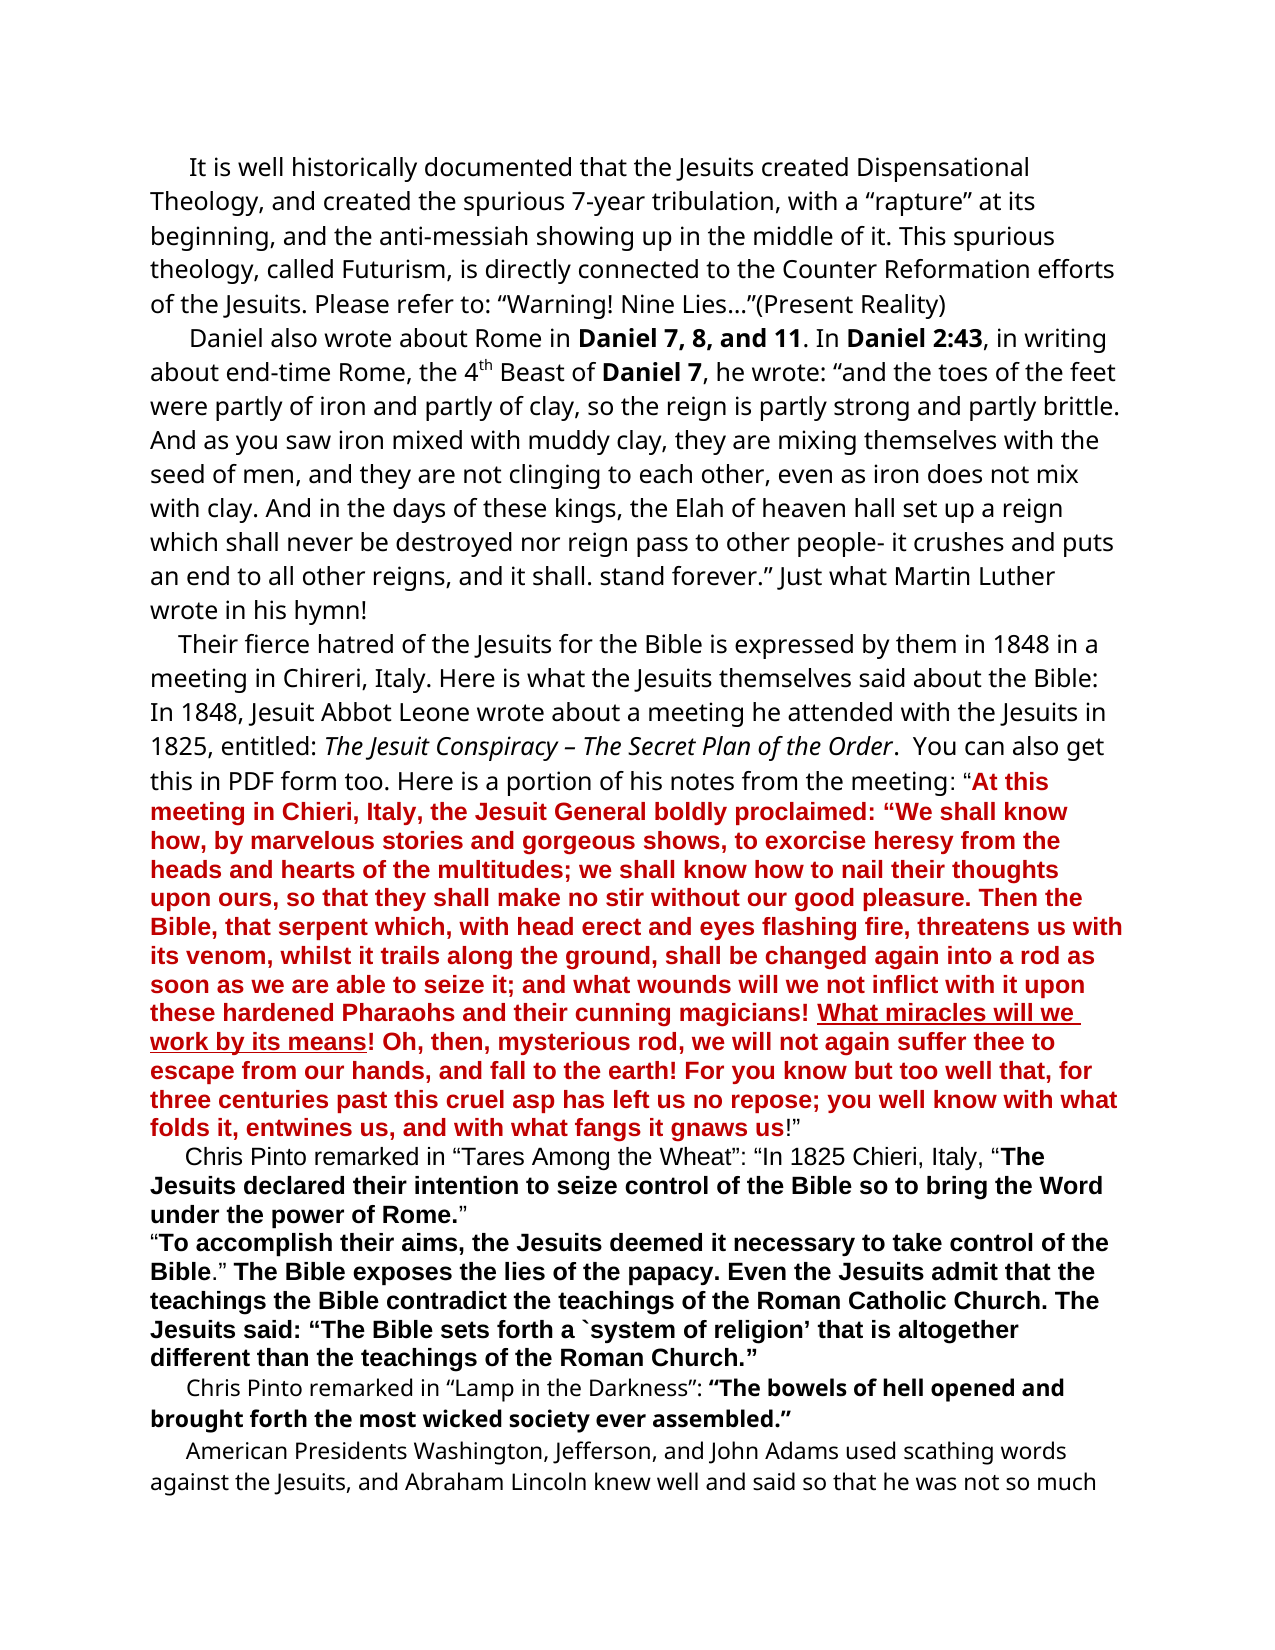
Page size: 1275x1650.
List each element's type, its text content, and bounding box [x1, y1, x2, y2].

text Their fierce hatred of the Jesuits for the Bible is expressed by them in 1848 in a meeting in Chireri, Italy. Here is what the Jesuits themselves said about the Bible: In 1848, Jesuit Abbot Leone wrote about a meeting he attended with the Jesuits in 1825, entitled: The Jesuit Conspiracy – The Secret Plan of the Order. You can also get this in PDF form too. Here is a portion of his notes from the meeting: “At this meeting in Chieri, Italy, the Jesuit General boldly proclaimed: “We shall know how, by marvelous stories and gorgeous shows, to exorcise heresy from the heads and hearts of the multitudes; we shall know how to nail their thoughts upon ours, so that they shall make no stir without our good pleasure. Then the Bible, that serpent which, with head erect and eyes flashing fire, threatens us with its venom, whilst it trails along the ground, shall be changed again into a rod as soon as we are able to seize it; and what wounds will we not inflict with it upon these hardened Pharaohs and their cunning magicians! What miracles will we work by its means! Oh, then, mysterious rod, we will not again suffer thee to escape from our hands, and fall to the earth! For you know but too well that, for three centuries past this cruel asp has left us no repose; you well know with what folds it, entwines us, and with what fangs it gnaws us!” [150, 627, 1125, 1142]
text “To accomplish their aims, the Jesuits deemed it necessary to take control of the Bible.” The Bible exposes the lies of the papacy. Even the Jesuits admit that the teachings the Bible contradict the teachings of the Roman Catholic Church. The Jesuits said: “The Bible sets forth a `system of religion’ that is altogether different than the teachings of the Roman Church.” [150, 1228, 1125, 1372]
text Daniel also wrote about Rome in Daniel 7, 8, and 11. In Daniel 2:43, in writing about end-time Rome, the 4th Beast of Daniel 7, he wrote: “and the toes of the feet were partly of iron and partly of clay, so the reign is partly strong and partly brittle. And as you saw iron mixed with muddy clay, they are mixing themselves with the seed of men, and they are not clinging to each other, even as iron does not mix with clay. And in the days of these kings, the Elah of heaven hall set up a reign which shall never be destroyed nor reign pass to other people- it crushes and puts an end to all other reigns, and it shall. stand forever.” Just what Martin Luther wrote in his hymn! [150, 320, 1125, 627]
text Chris Pinto remarked in “Tares Among the Wheat”: “In 1825 Chieri, Italy, “The Jesuits declared their intention to seize control of the Bible so to bring the Word under the power of Rome.” [150, 1142, 1125, 1228]
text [150, 1435, 1125, 1497]
text Chris Pinto remarked in “Lamp in the Darkness”: “The bowels of hell opened and brought forth the most wicked society ever assembled.” [150, 1372, 1125, 1435]
text It is well historically documented that the Jesuits created Dispensational Theology, and created the spurious 7-year tribulation, with a “rapture” at its beginning, and the anti-messiah showing up in the middle of it. This spurious theology, called Futurism, is directly connected to the Counter Reformation efforts of the Jesuits. Please refer to: “Warning! Nine Lies…”(Present Reality) [150, 150, 1125, 320]
